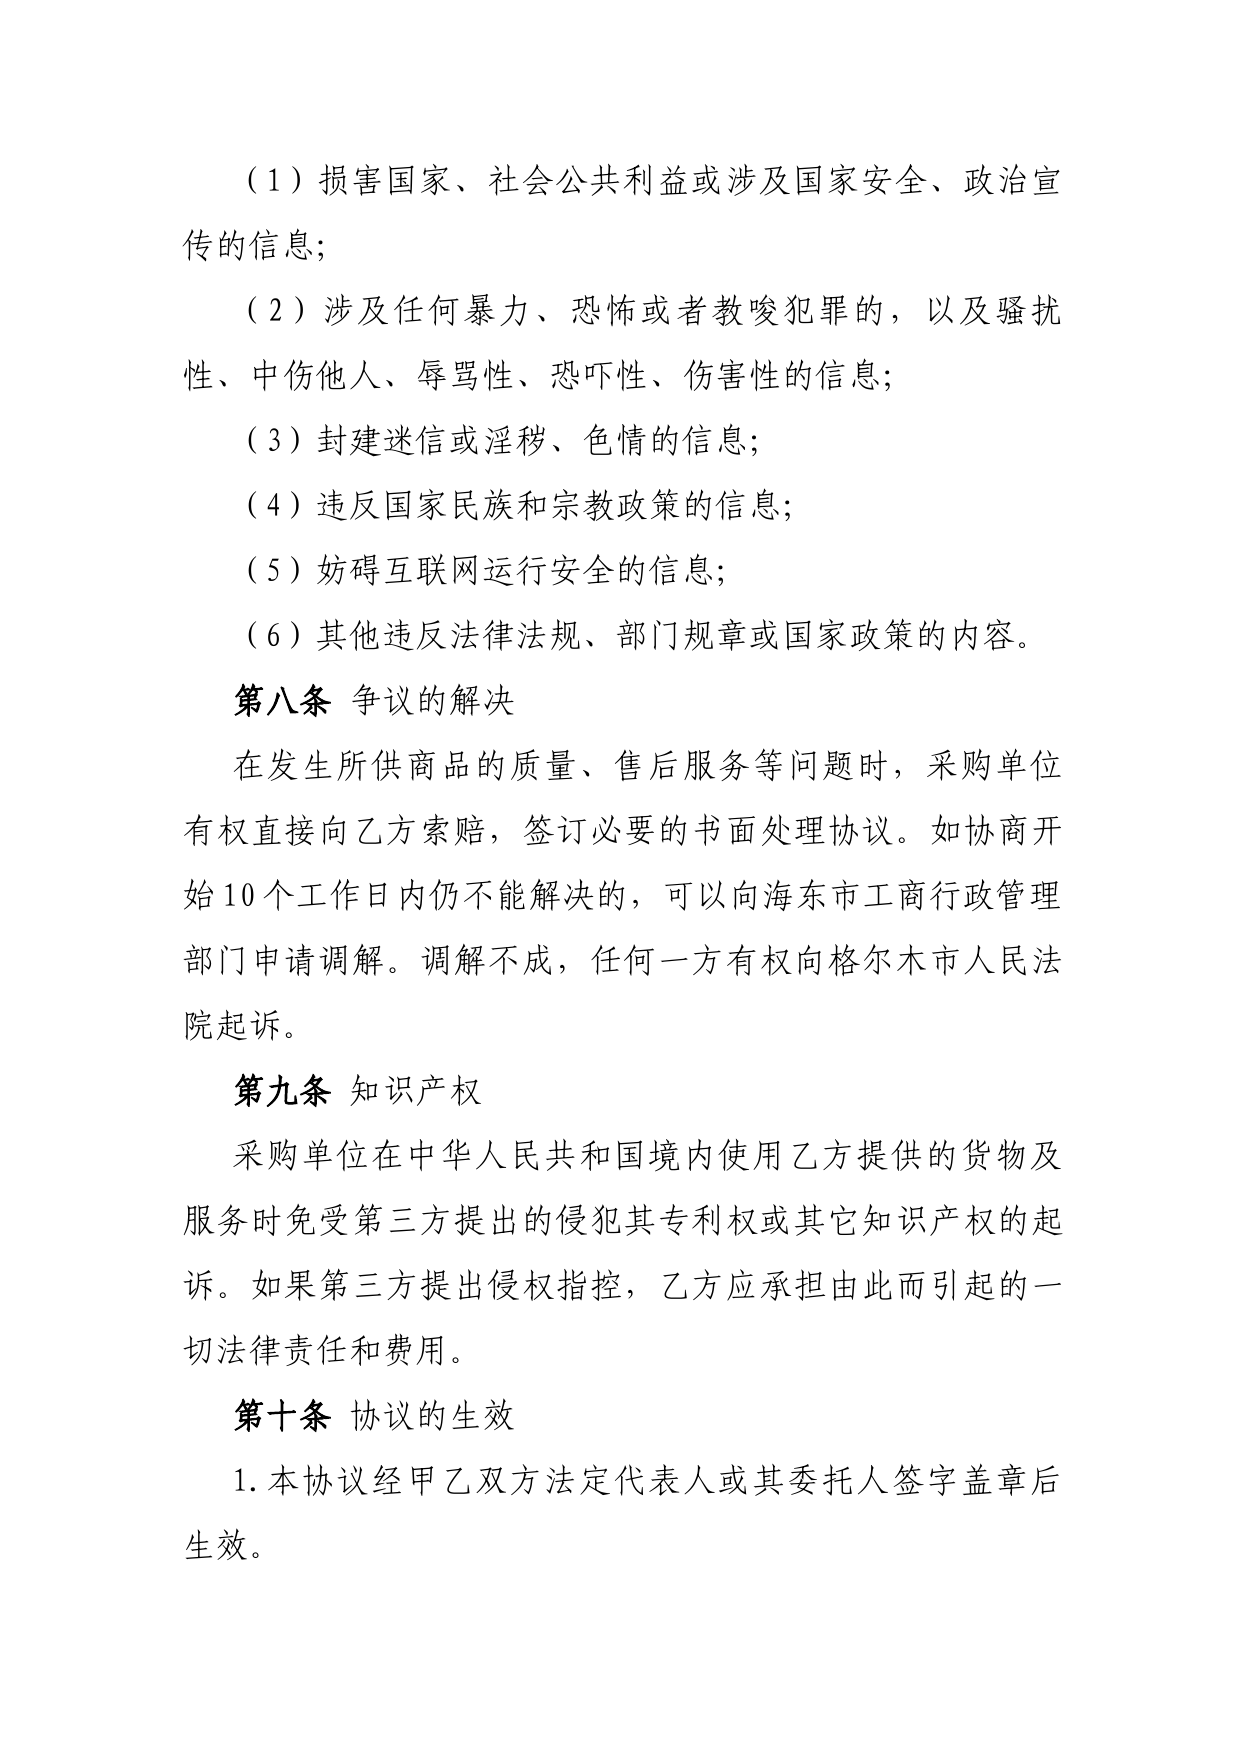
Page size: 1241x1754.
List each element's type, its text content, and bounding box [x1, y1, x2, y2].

text 采购单位在中华人民共和国境内使用乙方提供的货物及服务时免受第三方提出的侵犯其专利权或其它知识产权的起诉。如果第三方提出侵权指控，乙方应承担由此而引起的一切法律责任和费用。 [182, 1121, 1064, 1381]
text 第九条 知识产权 [182, 1056, 1064, 1121]
text （6）其他违反法律法规、部门规章或国家政策的内容。 [182, 601, 1064, 666]
text 第八条 争议的解决 [182, 666, 1064, 731]
text （4）违反国家民族和宗教政策的信息； [182, 471, 1064, 536]
text 第十条 协议的生效 [182, 1381, 1064, 1446]
text （5）妨碍互联网运行安全的信息； [182, 536, 1064, 601]
text （1）损害国家、社会公共利益或涉及国家安全、政治宣传的信息； [182, 146, 1064, 276]
text 在发生所供商品的质量、售后服务等问题时，采购单位有权直接向乙方索赔，签订必要的书面处理协议。如协商开始10个工作日内仍不能解决的，可以向海东市工商行政管理部门申请调解。调解不成，任何一方有权向格尔木市人民法院起诉。 [182, 731, 1064, 1056]
text （3）封建迷信或淫秽、色情的信息； [182, 406, 1064, 471]
text （2）涉及任何暴力、恐怖或者教唆犯罪的，以及骚扰性、中伤他人、辱骂性、恐吓性、伤害性的信息； [182, 276, 1064, 406]
text 1.本协议经甲乙双方法定代表人或其委托人签字盖章后生效。 [182, 1446, 1064, 1576]
